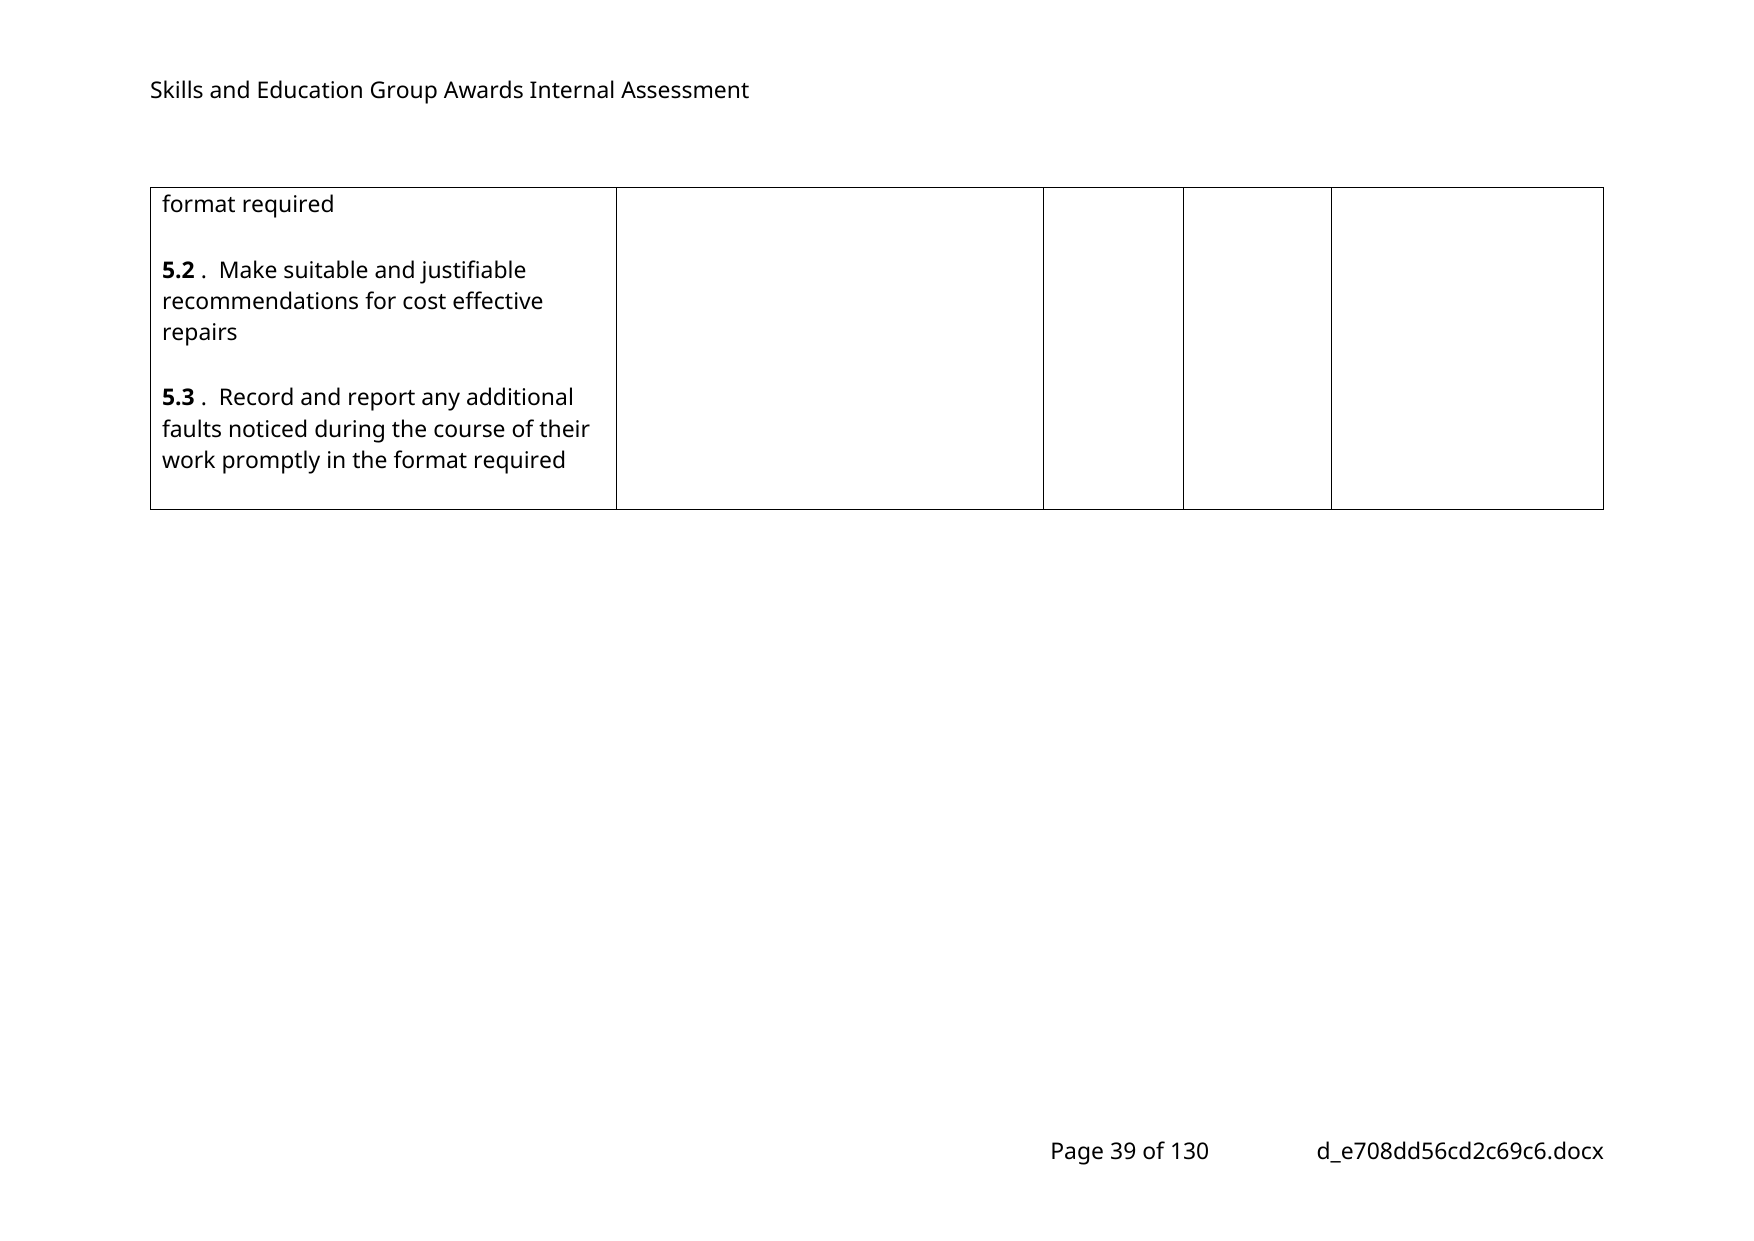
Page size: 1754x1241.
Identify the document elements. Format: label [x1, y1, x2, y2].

table_cell [1044, 188, 1183, 509]
table_cell [1332, 188, 1603, 509]
table_cell [151, 188, 616, 509]
table_cell [1184, 188, 1331, 509]
table_cell [617, 188, 1043, 509]
